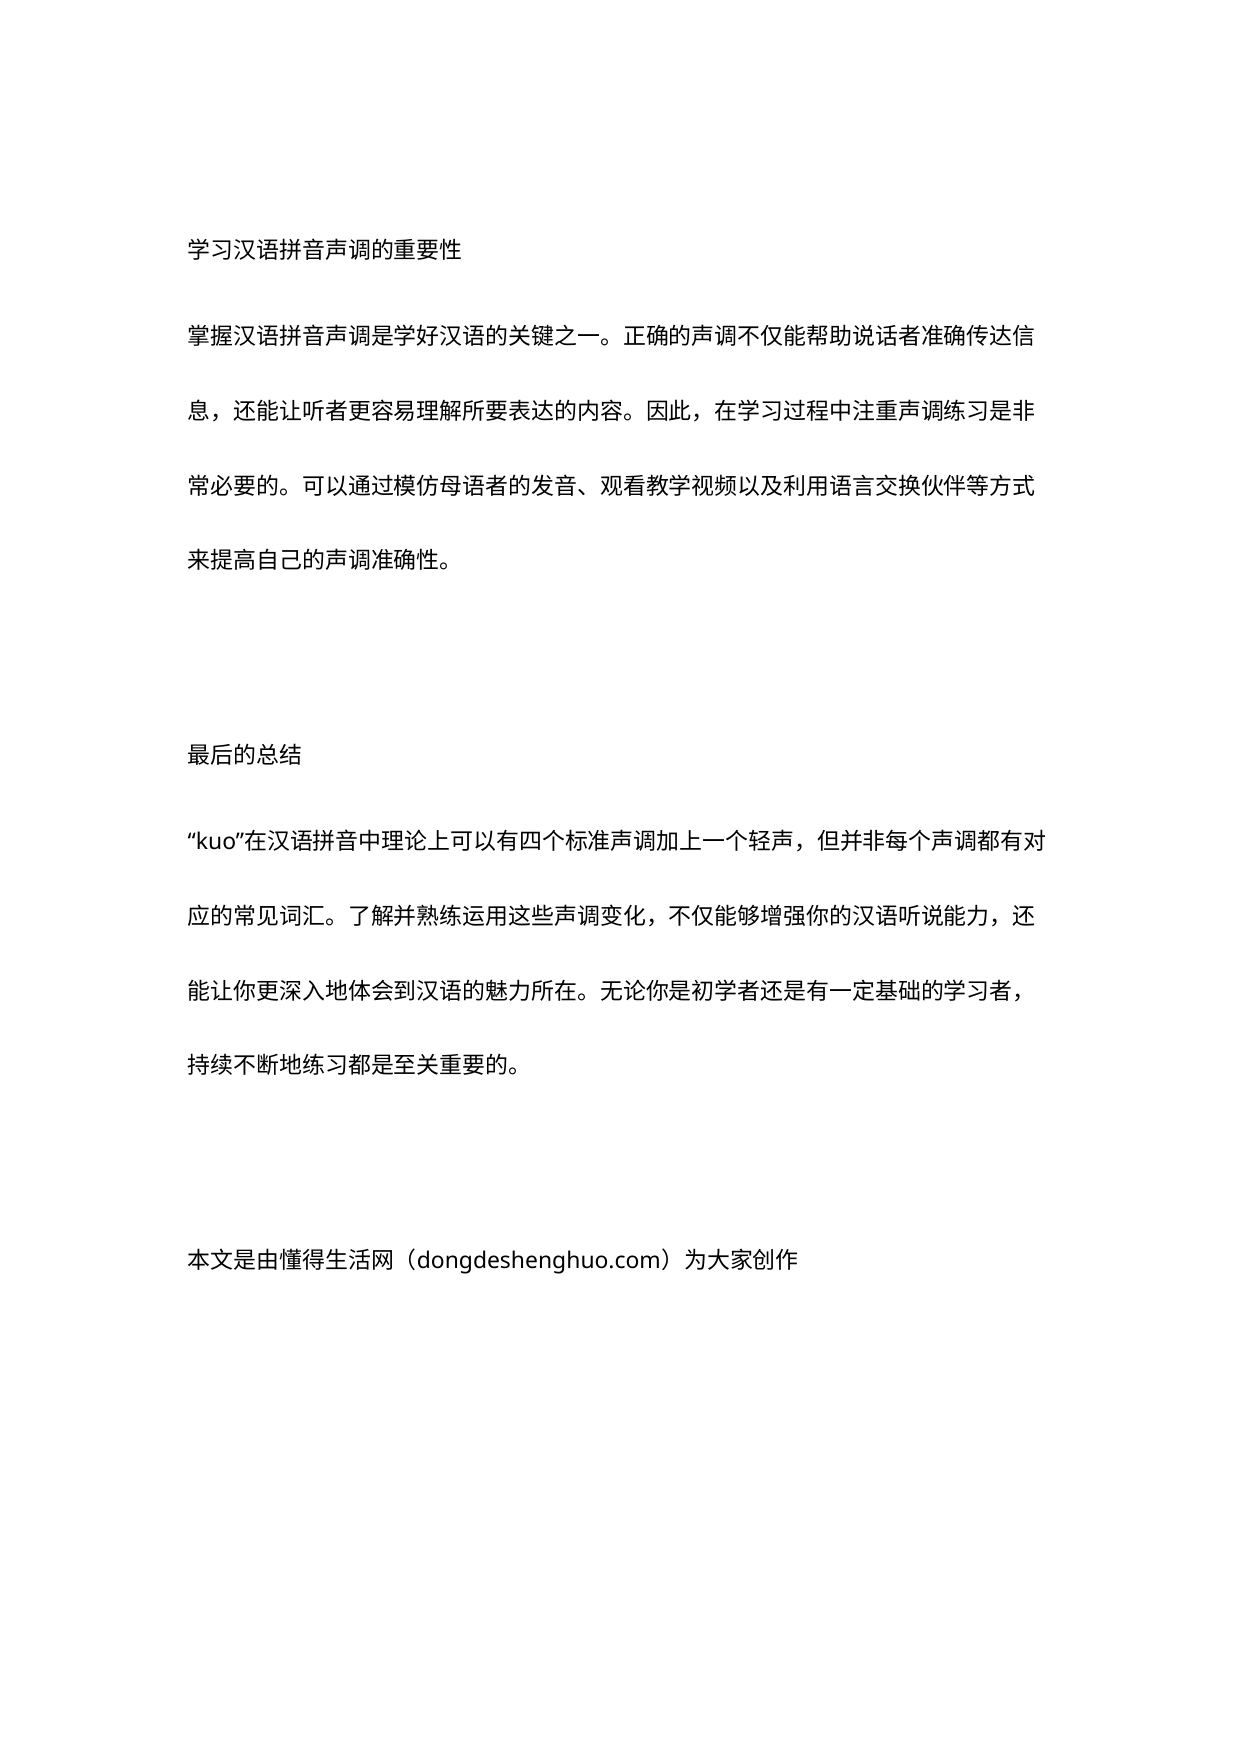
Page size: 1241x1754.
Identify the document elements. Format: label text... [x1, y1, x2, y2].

text 学习汉语拼音声调的重要性 [187, 216, 1053, 281]
text 本文是由懂得生活网（dongdeshenghuo.com）为大家创作 [187, 1226, 1053, 1291]
text 最后的总结 [187, 721, 1053, 786]
text 掌握汉语拼音声调是学好汉语的关键之一。正确的声调不仅能帮助说话者准确传达信息，还能让听者更容易理解所要表达的内容。因此，在学习过程中注重声调练习是非常必要的。可以通过模仿母语者的发音、观看教学视频以及利用语言交换伙伴等方式来提高自己的声调准确性。 [187, 302, 1053, 591]
text “kuo”在汉语拼音中理论上可以有四个标准声调加上一个轻声，但并非每个声调都有对应的常见词汇。了解并熟练运用这些声调变化，不仅能够增强你的汉语听说能力，还能让你更深入地体会到汉语的魅力所在。无论你是初学者还是有一定基础的学习者，持续不断地练习都是至关重要的。 [187, 807, 1053, 1096]
